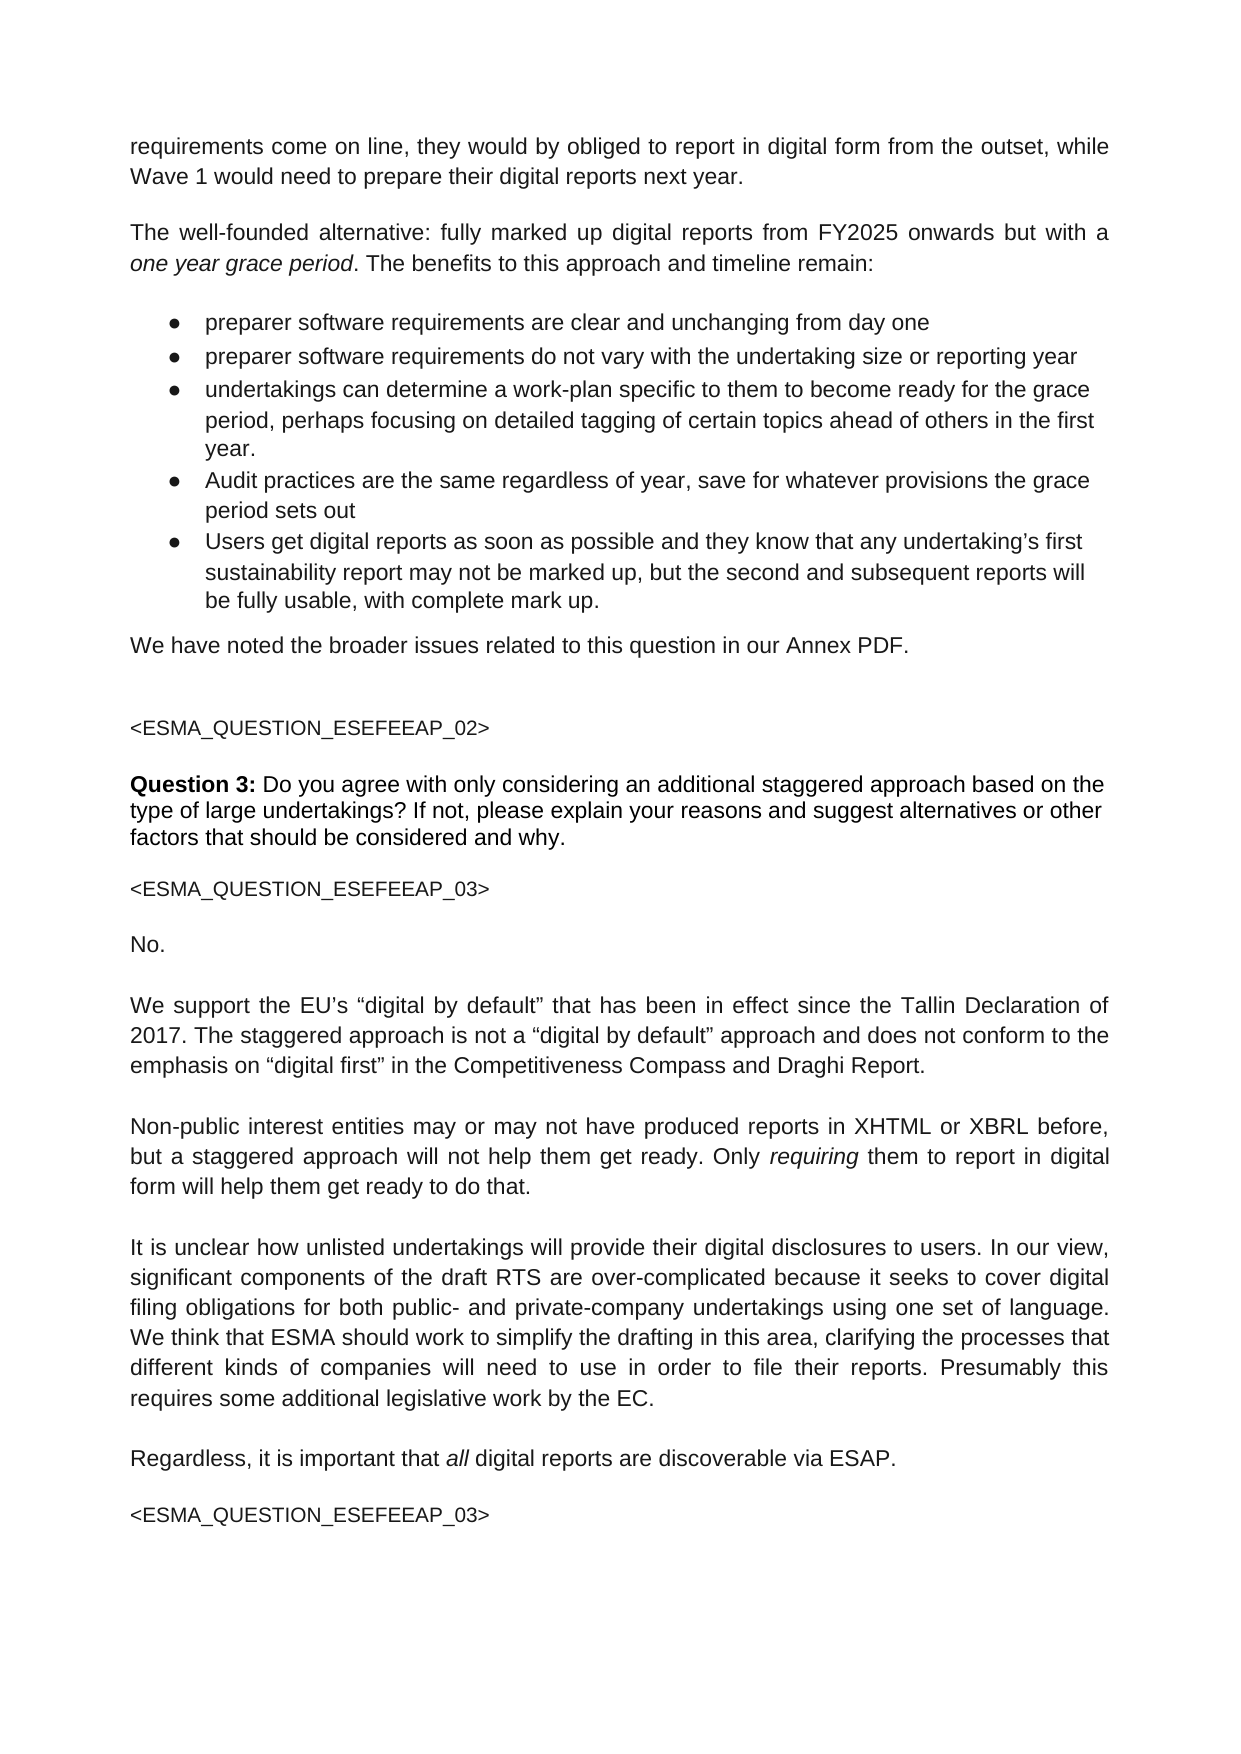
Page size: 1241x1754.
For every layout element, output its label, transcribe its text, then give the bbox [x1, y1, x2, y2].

text Non-public interest entities may or may not have produced reports in XHTML or XBRL before, but a staggered approach will not help them get ready. Only requiring them to report in digital form will help them get ready to do that. [130, 1113, 1110, 1199]
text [130, 133, 1110, 189]
text We support the EU’s “digital by default” that has been in effect since the Tallin Declaration of 2017. The staggered approach is not a “digital by default” approach and does not conform to the emphasis on “digital first” in the Competitiveness Compass and Draghi Report. [130, 992, 1110, 1078]
list preparer software requirements do not vary with the undertaking size or reporting year [167, 339, 1110, 371]
text The well-founded alternative: fully marked up digital reports from FY2025 onwards but with a one year grace period. The benefits to this approach and timeline remain: [130, 219, 1110, 276]
list Users get digital reports as soon as possible and they know that any undertaking’s first sustainability report may not be marked up, but the second and subsequent reports will be fully usable, with complete mark up. [167, 525, 1110, 613]
list undertakings can determine a work-plan specific to them to become ready for the grace period, perhaps focusing on detailed tagging of certain topics ahead of others in the first year. [167, 373, 1110, 461]
text <ESMA_QUESTION_ESEFEEAP_03> [130, 1503, 1110, 1527]
list preparer software requirements are clear and unchanging from day one [167, 306, 1110, 337]
text We have noted the broader issues related to this question in our Annex PDF. [130, 632, 1110, 658]
text No. [130, 931, 1110, 958]
text <ESMA_QUESTION_ESEFEEAP_03> [130, 876, 1110, 900]
text Regardless, it is important that all digital reports are discoverable via ESAP. [130, 1445, 1110, 1471]
text Question 3: Do you agree with only considering an additional staggered approach based on the type of large undertakings? If not, please explain your reasons and suggest alternatives or other factors that should be considered and why. [130, 771, 1110, 850]
list Audit practices are the same regardless of year, save for whatever provisions the grace period sets out [167, 463, 1110, 523]
text It is unclear how unlisted undertakings will provide their digital disclosures to users. In our view, significant components of the draft RTS are over-complicated because it seeks to cover digital filing obligations for both public- and private-company undertakings using one set of language. We think that ESMA should work to simplify the drafting in this area, clarifying the processes that different kinds of companies will need to use in order to file their reports. Presumably this requires some additional legislative work by the EC. [130, 1233, 1110, 1411]
text <ESMA_QUESTION_ESEFEEAP_02> [130, 716, 1110, 740]
